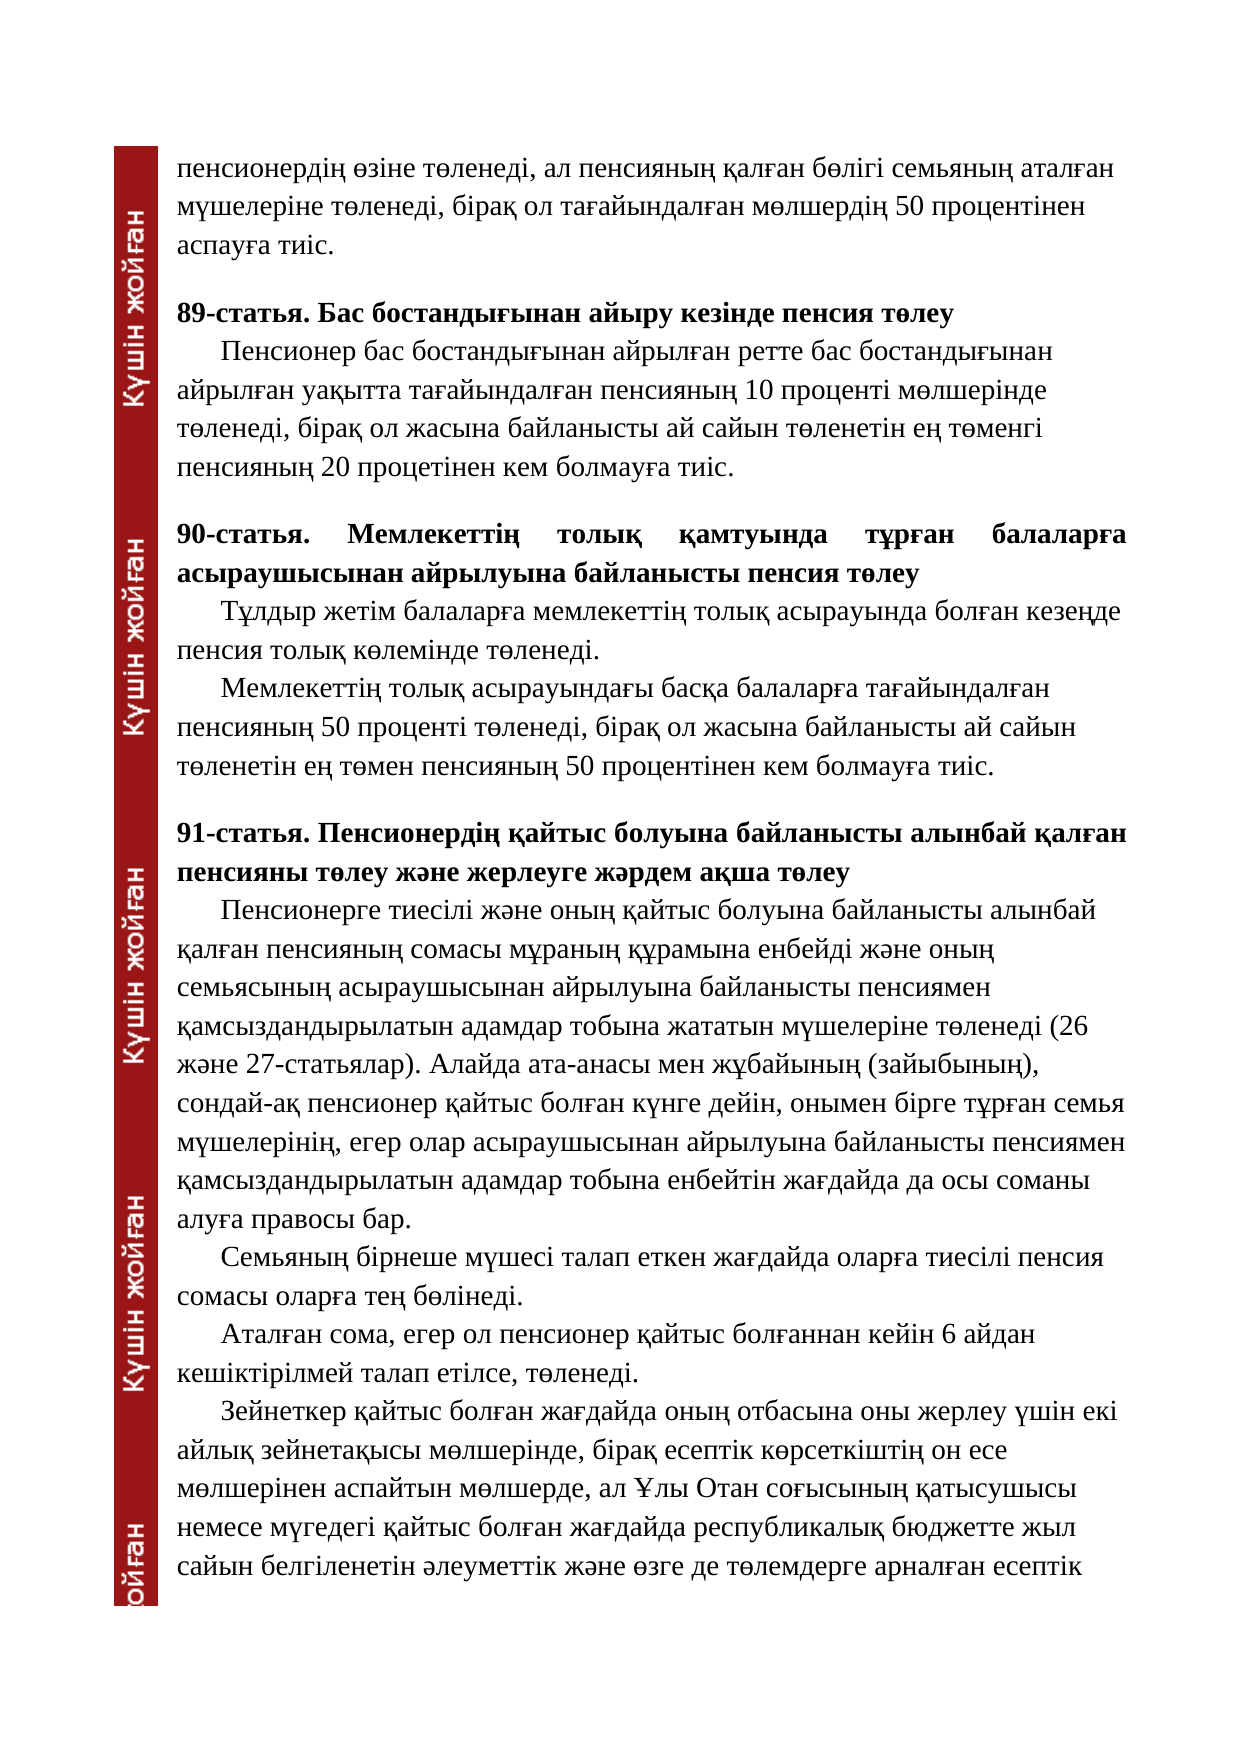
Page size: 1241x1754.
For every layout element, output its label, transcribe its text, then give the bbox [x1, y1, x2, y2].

text 89-статья. Бас бостандығынан айыру кезінде пенсия төлеу [112, 295, 1128, 328]
text 91-статья. Пенсионердің қайтыс болуына байланысты алынбай қалған пенсияны төлеу және жерлеуге жәрдем ақша төлеу [112, 815, 1128, 887]
text Пенсионер бас бостандығынан айрылған ретте бас бостандығынан айрылған уақытта тағайындалған пенсияның 10 проценті мөлшерінде төленеді, бірақ ол жасына байланысты ай сайын төленетін ең төменгі пенсияның 20 процетінен кем болмауға тиіс. [112, 333, 1128, 513]
picture [114, 887, 158, 892]
text 90-статья. Мемлекеттің толық қамтуында тұрған балаларға асыраушысынан айрылуына байланысты пенсия төлеу [112, 516, 1128, 588]
picture [114, 588, 158, 593]
picture [114, 328, 158, 333]
picture [114, 146, 158, 150]
picture [114, 291, 158, 295]
picture [114, 1581, 158, 1606]
picture [114, 811, 158, 815]
text Тұлдыр жетім балаларға мемлекеттің толық асырауында болған кезеңде пенсия толық көлемінде төленеді. Мемлекеттің толық асырауындағы басқа балаларға тағайындалған пенсияның 50 проценті төленеді, бірақ ол жасына байланысты ай сайын төленетін ең төмен пенсияның 50 процентінен кем болмауға тиіс. [112, 593, 1128, 811]
